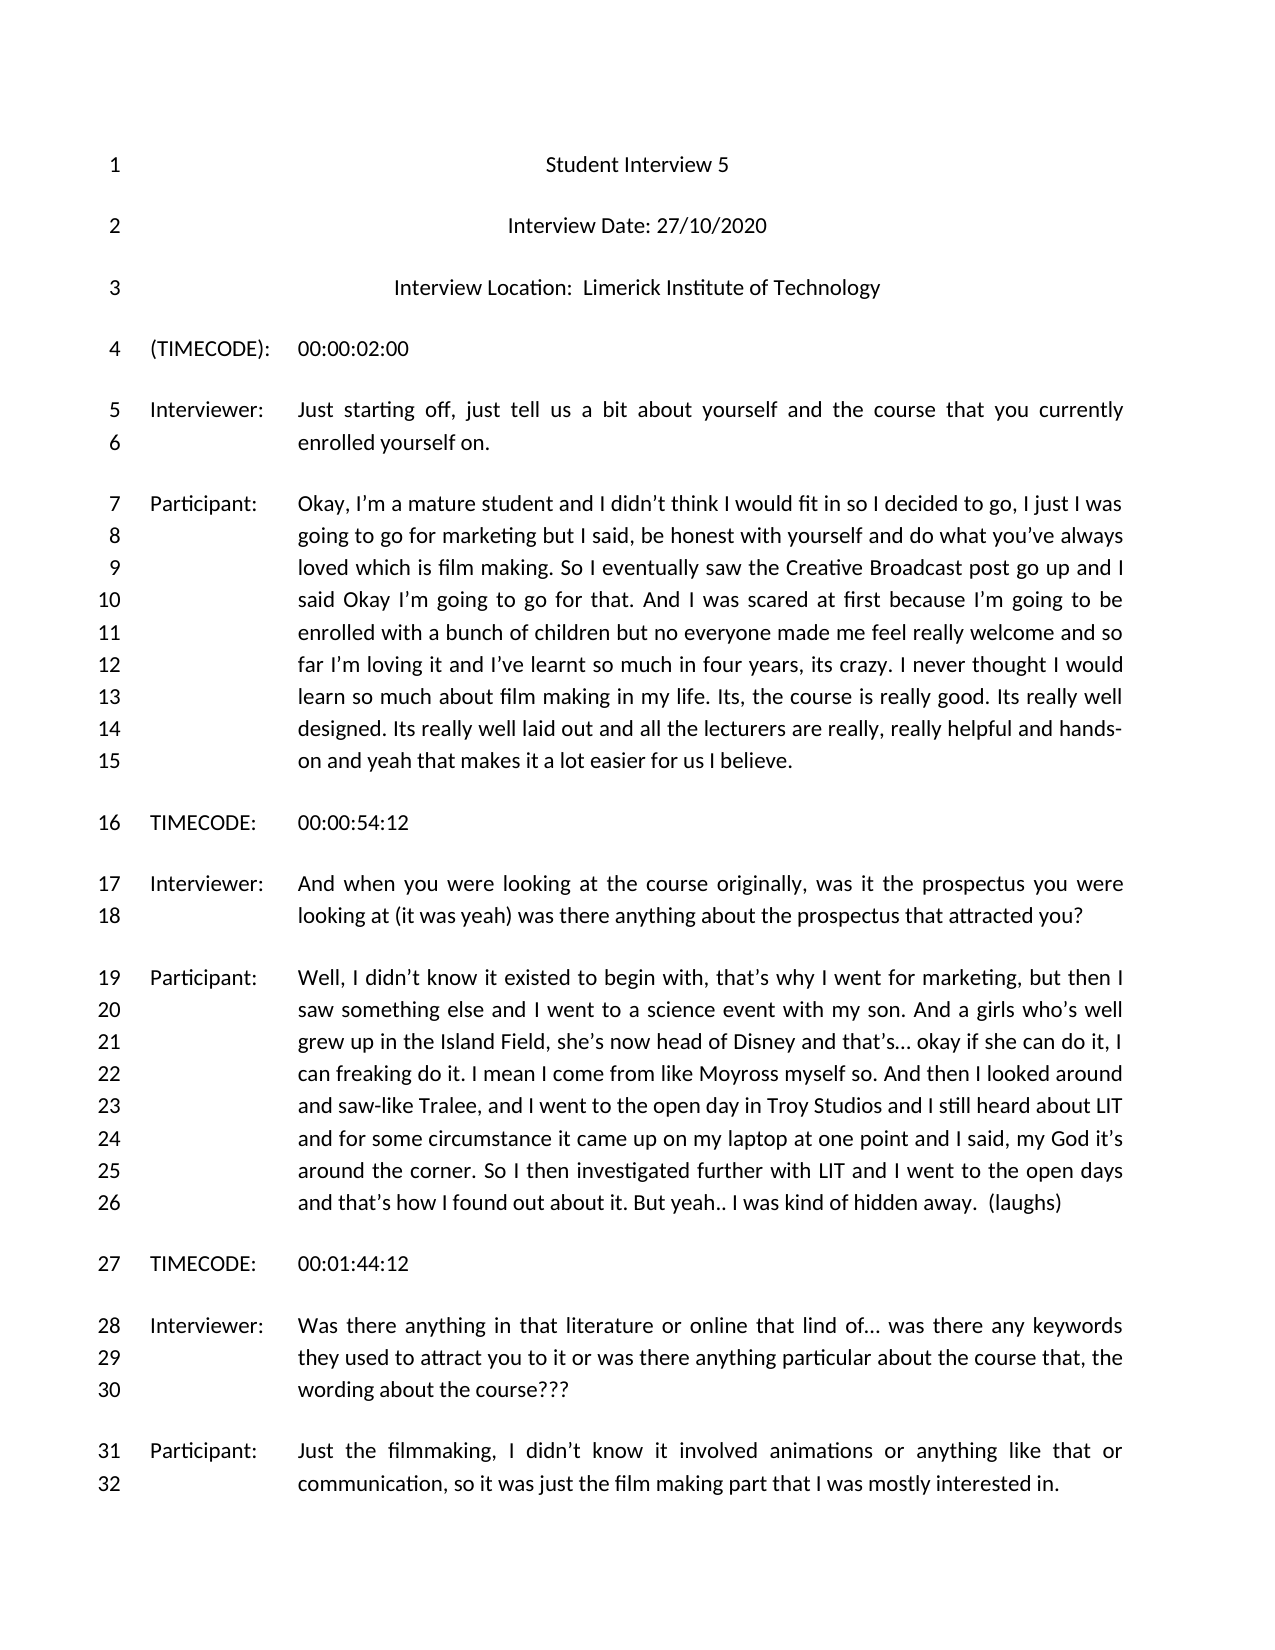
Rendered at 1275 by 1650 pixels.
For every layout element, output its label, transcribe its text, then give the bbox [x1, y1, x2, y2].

text Student Interview 5 [150, 150, 1125, 178]
text Participant: Just the filmmaking, I didn’t know it involved animations or anything like that or communication, so it was just the film making part that I was mostly interested in. [150, 1436, 1125, 1497]
text Interviewer: Was there anything in that literature or online that lind of… was there any keywords they used to attract you to it or was there anything particular about the course that, the wording about the course??? [150, 1311, 1125, 1403]
text Interview Date: 27/10/2020 [150, 211, 1125, 239]
text TIMECODE: 00:00:54:12 [150, 808, 1125, 836]
text Interviewer: Just starting off, just tell us a bit about yourself and the course that you currently enrolled yourself on. [150, 395, 1125, 456]
text TIMECODE: 00:01:44:12 [150, 1249, 1125, 1277]
text (TIMECODE): 00:00:02:00 [150, 334, 1125, 362]
text Interviewer: And when you were looking at the course originally, was it the prospectus you were looking at (it was yeah) was there anything about the prospectus that attracted you? [150, 869, 1125, 929]
text Interview Location: Limerick Institute of Technology [150, 273, 1125, 301]
text Participant: Okay, I’m a mature student and I didn’t think I would fit in so I decided to go, I just I was going to go for marketing but I said, be honest with yourself and do what you’ve always loved which is film making. So I eventually saw the Creative Broadcast post go up and I said Okay I’m going to go for that. And I was scared at first because I’m going to be enrolled with a bunch of children but no everyone made me feel really welcome and so far I’m loving it and I’ve learnt so much in four years, its crazy. I never thought I would learn so much about film making in my life. Its, the course is really good. Its really well designed. Its really well laid out and all the lecturers are really, really helpful and hands-on and yeah that makes it a lot easier for us I believe. [150, 489, 1125, 774]
text Participant: Well, I didn’t know it existed to begin with, that’s why I went for marketing, but then I saw something else and I went to a science event with my son. And a girls who’s well grew up in the Island Field, she’s now head of Disney and that’s… okay if she can do it, I can freaking do it. I mean I come from like Moyross myself so. And then I looked around and saw-like Tralee, and I went to the open day in Troy Studios and I still heard about LIT and for some circumstance it came up on my laptop at one point and I said, my God it’s around the corner. So I then investigated further with LIT and I went to the open days and that’s how I found out about it. But yeah.. I was kind of hidden away. (laughs) [150, 963, 1125, 1216]
